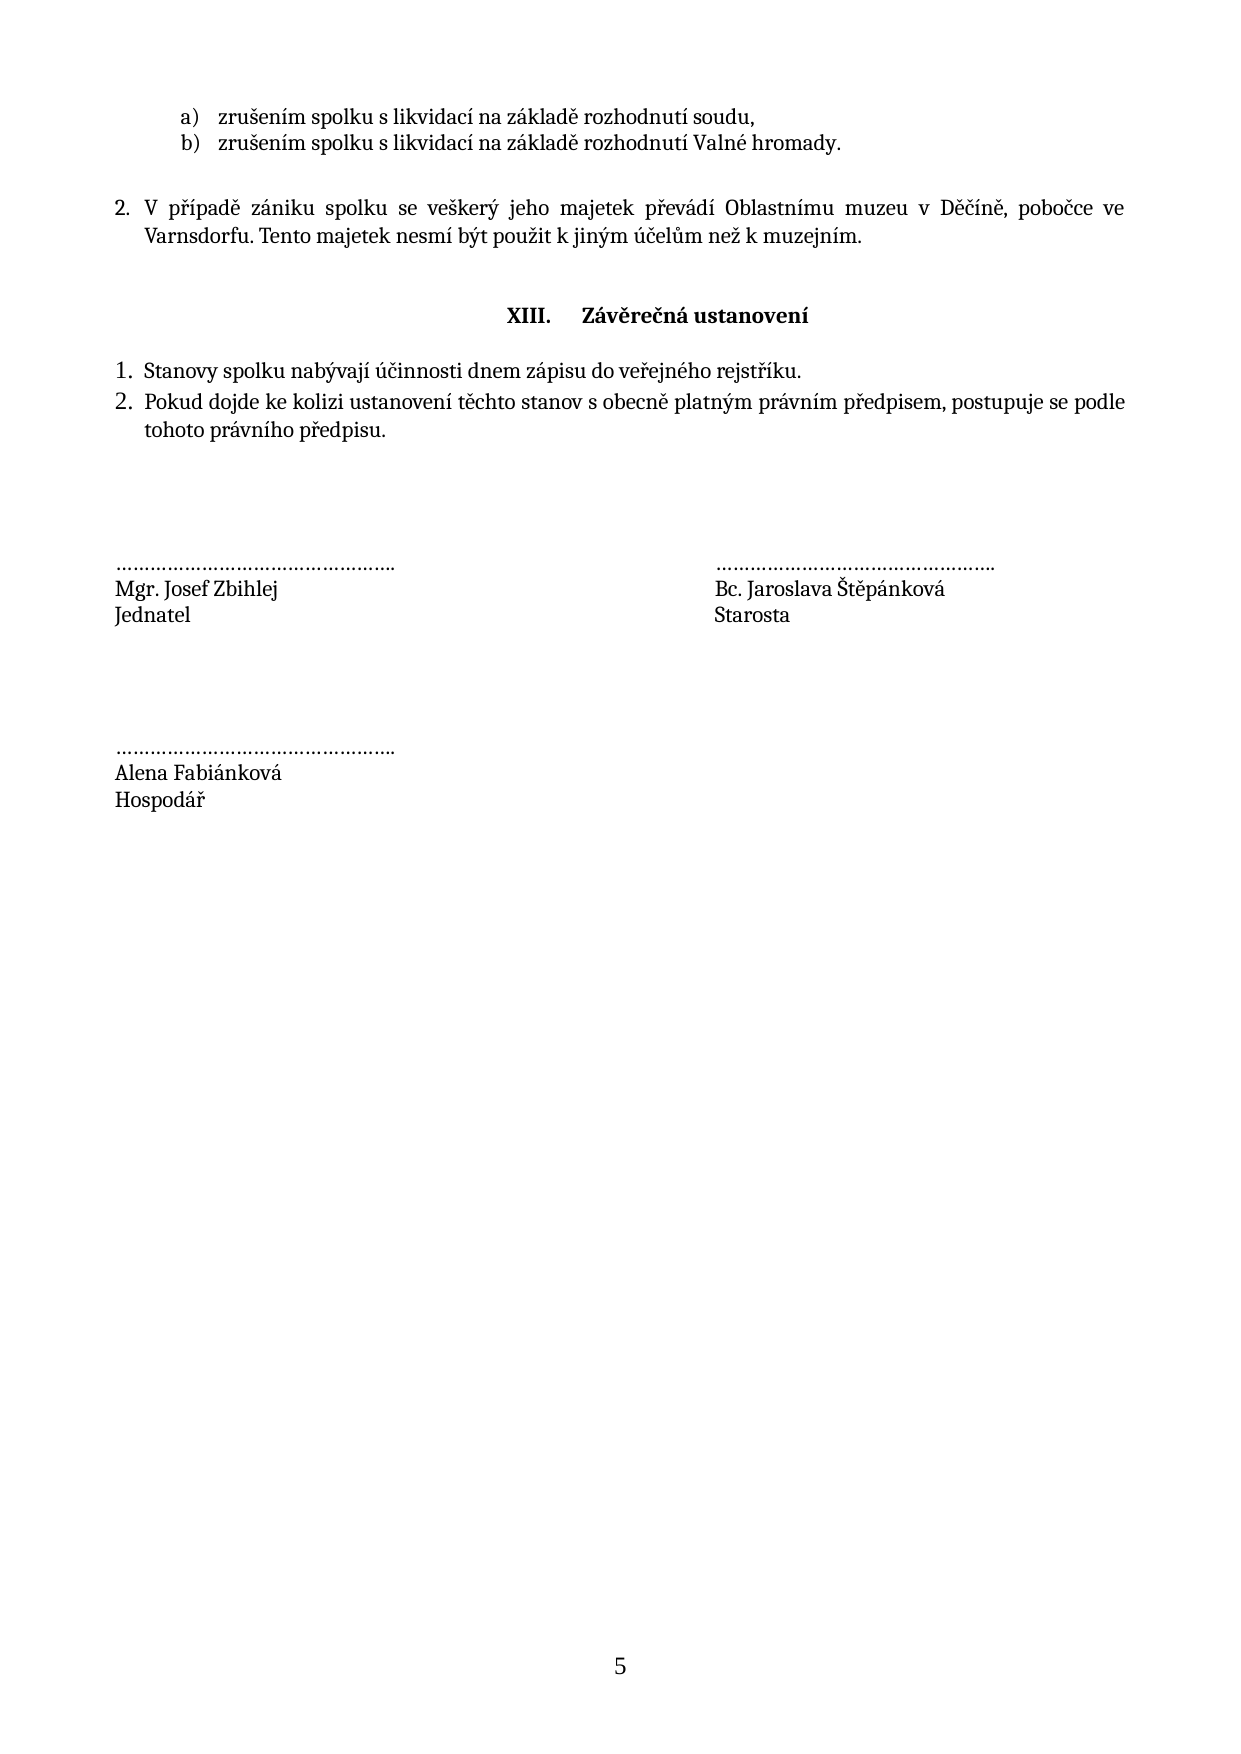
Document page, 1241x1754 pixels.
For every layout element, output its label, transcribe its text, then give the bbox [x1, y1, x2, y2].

list Závěrečná ustanovení [189, 303, 1126, 329]
list zrušením spolku s likvidací na základě rozhodnutí Valné hromady. [180, 130, 1126, 156]
text …………………………………………. [114, 734, 1126, 760]
text Jednatel Starosta [114, 602, 1126, 628]
text …………………………………………. …………………………………………. [114, 549, 1126, 576]
list Stanovy spolku nabývají účinnosti dnem zápisu do veřejného rejstříku. [114, 356, 1126, 385]
text Alena Fabiánková [114, 760, 1126, 787]
text Mgr. Josef Zbihlej Bc. Jaroslava Štěpánková [114, 576, 1126, 602]
text Hospodář [114, 787, 1126, 813]
list V případě zániku spolku se veškerý jeho majetek převádí Oblastnímu muzeu v Děčíně, pobočce ve Varnsdorfu. Tento majetek nesmí být použit k jiným účelům než k muzejním. [114, 195, 1126, 249]
list zrušením spolku s likvidací na základě rozhodnutí soudu, [180, 103, 1126, 130]
list Pokud dojde ke kolizi ustanovení těchto stanov s obecně platným právním předpisem, postupuje se podle tohoto právního předpisu. [114, 386, 1126, 443]
